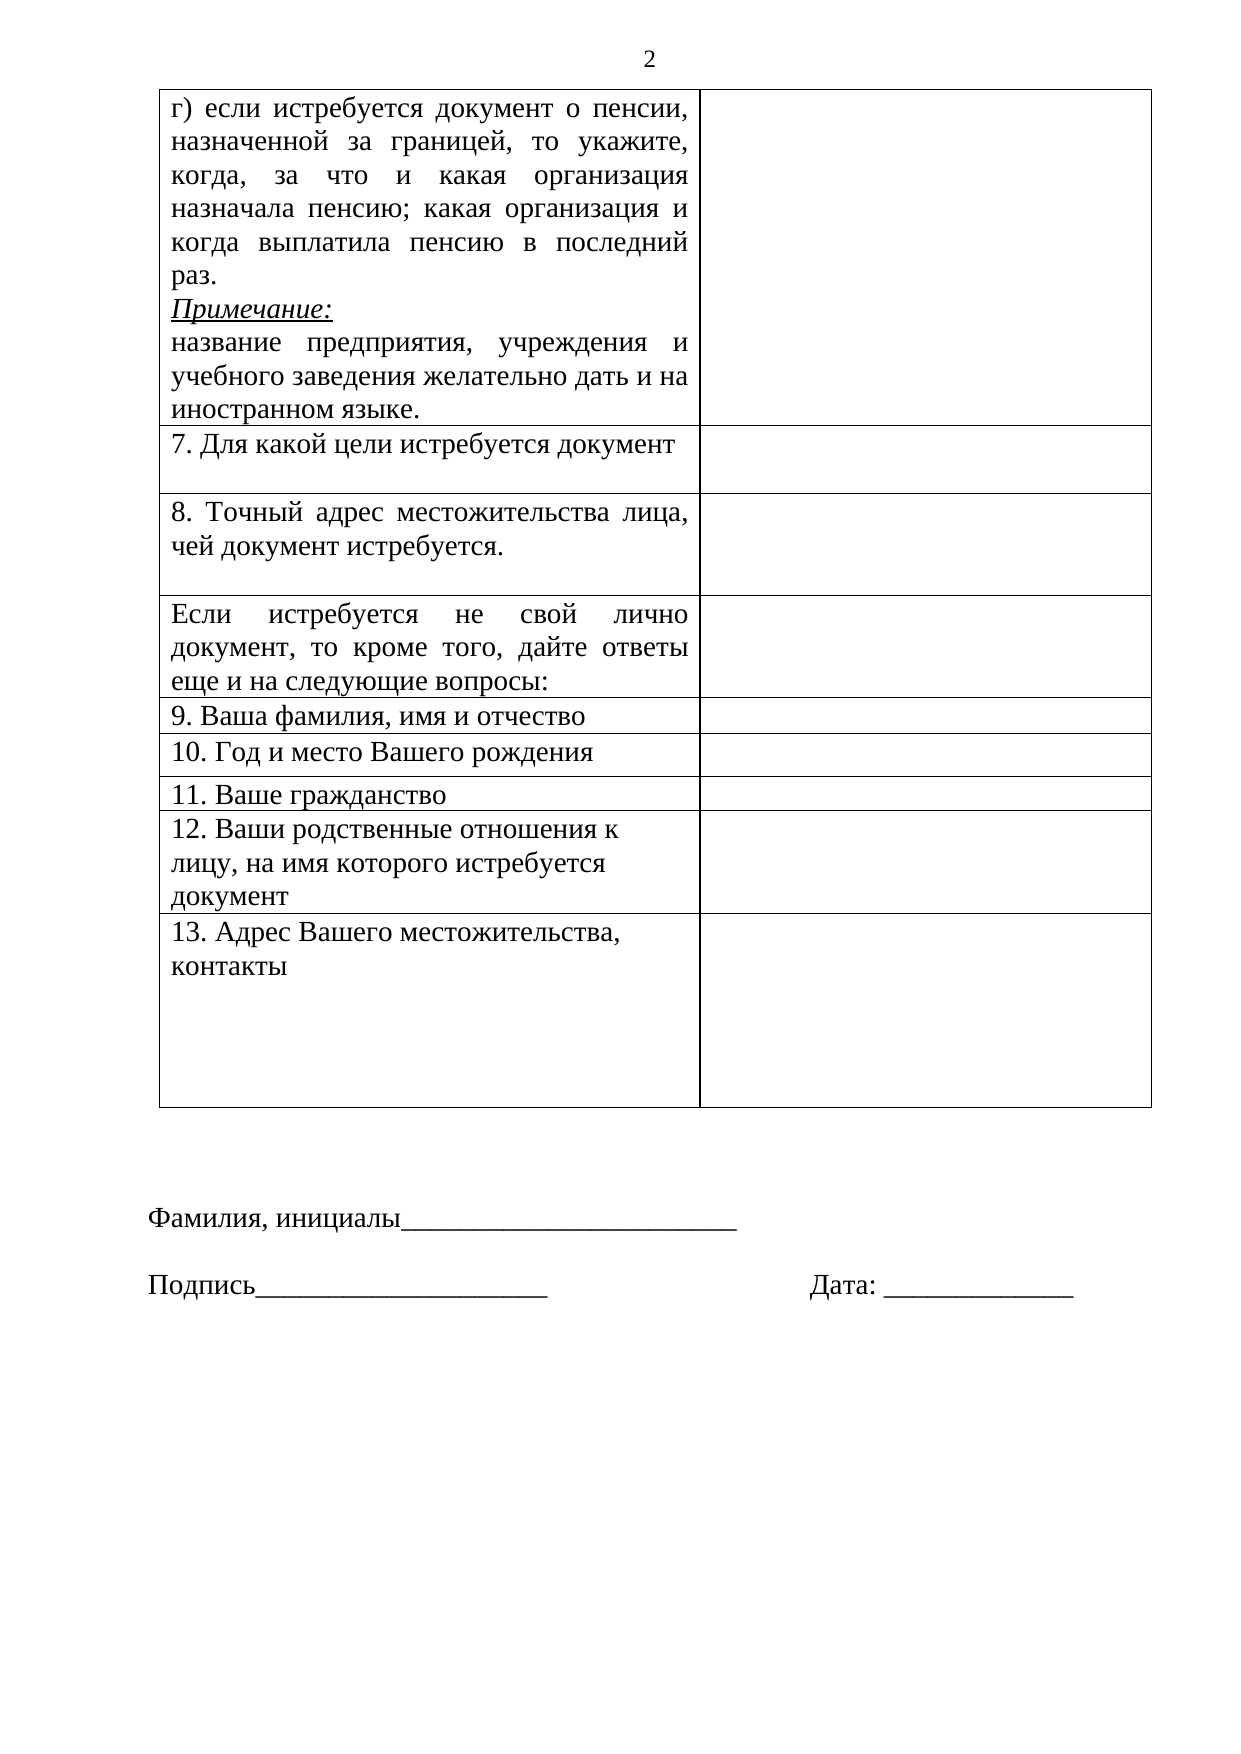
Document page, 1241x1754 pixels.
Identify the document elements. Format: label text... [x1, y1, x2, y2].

table_cell [701, 90, 1151, 425]
text Подпись____________________ Дата: _____________ [148, 1267, 1152, 1300]
table_cell 9. Ваша фамилия, имя и отчество [160, 698, 699, 733]
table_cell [160, 90, 699, 425]
table_cell 10. Год и место Вашего рождения [160, 734, 699, 776]
text Фамилия, инициалы_______________________ [148, 1200, 1152, 1233]
table_cell [701, 596, 1151, 697]
table_cell Если истребуется не свой лично документ, то кроме того, дайте ответы еще и на следующие вопросы: [160, 596, 699, 697]
table_cell 13. Адрес Вашего местожительства, контакты [160, 914, 699, 1107]
table_cell 12. Ваши родственные отношения к лицу, на имя которого истребуется документ [160, 811, 699, 913]
table_cell [701, 811, 1151, 913]
table_cell [701, 914, 1151, 1107]
table_cell [701, 777, 1151, 810]
table_cell [701, 494, 1151, 595]
table_cell [701, 698, 1151, 733]
table_cell 11. Ваше гражданство [160, 777, 699, 810]
table_cell [701, 426, 1151, 493]
table_cell 8. Точный адрес местожительства лица, чей документ истребуется. [160, 494, 699, 595]
table_cell [701, 734, 1151, 776]
table_cell 7. Для какой цели истребуется документ [160, 426, 699, 493]
